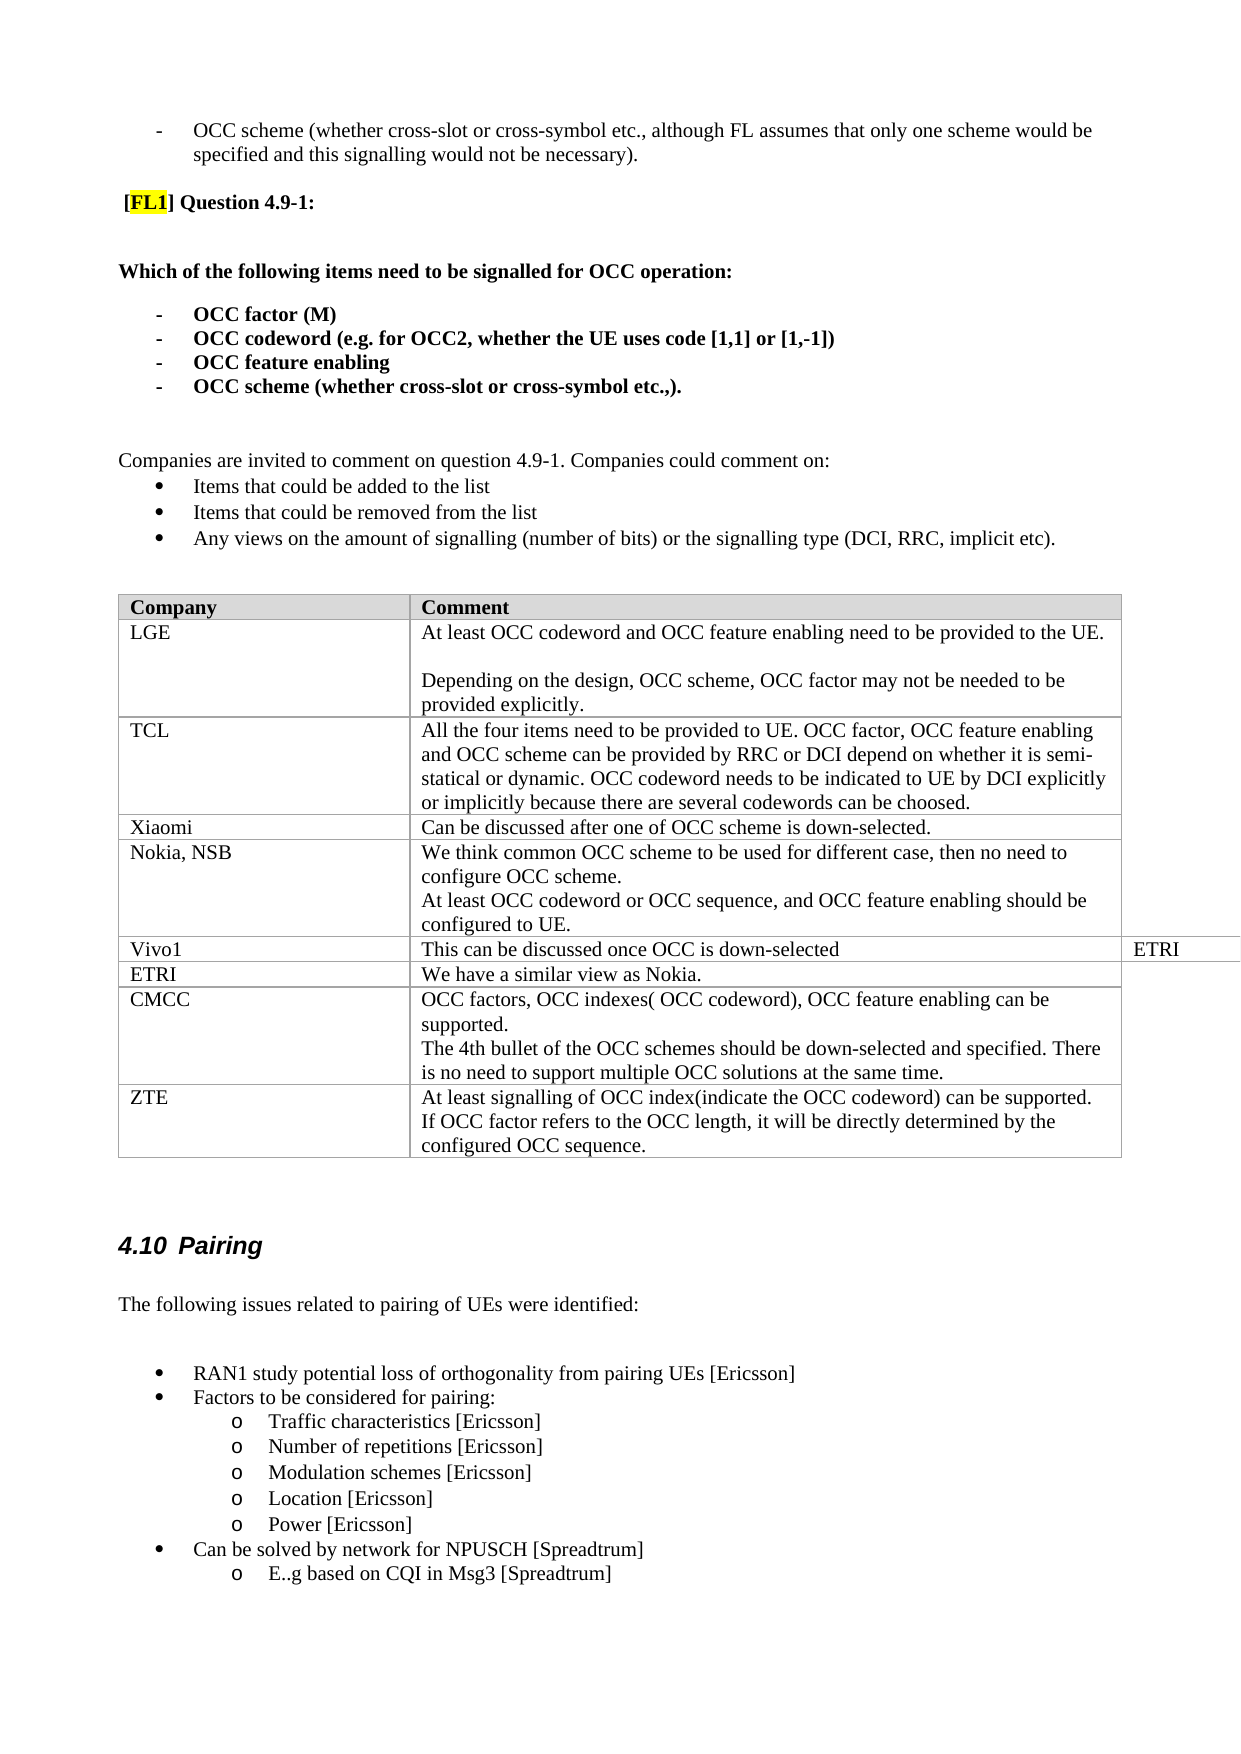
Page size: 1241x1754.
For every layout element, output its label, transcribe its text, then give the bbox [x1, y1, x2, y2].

list The following issues related to pairing of UEs were identified: [118, 1292, 1122, 1316]
list Companies are invited to comment on question 4.9-1. Companies could comment on: [118, 448, 1122, 472]
list Location [Ericsson] [231, 1486, 1122, 1512]
list OCC factor (M) [156, 301, 1122, 326]
table_cell Can be discussed after one of OCC scheme is down-selected. [411, 815, 1121, 839]
table_cell ETRI [1122, 937, 1240, 961]
table_cell At least OCC codeword and OCC feature enabling need to be provided to the UE. Depending on the design, OCC scheme, OCC factor may not be needed to be provided explicitly. [411, 620, 1121, 716]
list Factors to be considered for pairing: [156, 1384, 1122, 1409]
table_cell OCC factors, OCC indexes( OCC codeword), OCC feature enabling can be supported. The 4th bullet of the OCC schemes should be down-selected and specified. There is no need to support multiple OCC solutions at the same time. [411, 988, 1121, 1084]
list OCC scheme (whether cross-slot or cross-symbol etc., although FL assumes that only one scheme would be specified and this signalling would not be necessary). [156, 118, 1122, 166]
list Traffic characteristics [Ericsson] [231, 1409, 1122, 1434]
table_cell CMCC [119, 988, 409, 1084]
table_cell Xiaomi [119, 815, 409, 839]
list Power [Ericsson] [231, 1512, 1122, 1537]
list RAN1 study potential loss of orthogonality from pairing UEs [Ericsson] [156, 1361, 1122, 1384]
table_header Comment [411, 595, 1121, 619]
table_cell At least signalling of OCC index(indicate the OCC codeword) can be supported. If OCC factor refers to the OCC length, it will be directly determined by the configured OCC sequence. [411, 1085, 1121, 1157]
list OCC feature enabling [156, 349, 1122, 374]
table_cell All the four items need to be provided to UE. OCC factor, OCC feature enabling and OCC scheme can be provided by RRC or DCI depend on whether it is semi-statical or dynamic. OCC codeword needs to be indicated to UE by DCI explicitly or implicitly because there are several codewords can be choosed. [411, 718, 1121, 814]
table_header Company [119, 595, 409, 619]
table_cell We have a similar view as Nokia. [411, 962, 1121, 986]
table_cell This can be discussed once OCC is down-selected [411, 937, 1121, 961]
list Items that could be added to the list [156, 474, 1122, 498]
list OCC scheme (whether cross-slot or cross-symbol etc.,). [156, 374, 1122, 398]
list Items that could be removed from the list [156, 499, 1122, 524]
text Which of the following items need to be signalled for OCC operation: [118, 259, 1122, 283]
table_cell ZTE [119, 1085, 409, 1157]
list OCC codeword (e.g. for OCC2, whether the UE uses code [1,1] or [1,-1]) [156, 326, 1122, 349]
table_cell ETRI [119, 962, 409, 986]
list Modulation schemes [Ericsson] [231, 1460, 1122, 1486]
list E..g based on CQI in Msg3 [Spreadtrum] [231, 1561, 1122, 1587]
subtitle Pairing [118, 1231, 1122, 1260]
table_cell Vivo1 [119, 937, 409, 961]
list Any views on the amount of signalling (number of bits) or the signalling type (DCI, RRC, implicit etc). [156, 526, 1122, 549]
list Number of repetitions [Ericsson] [231, 1434, 1122, 1460]
list [FL1] Question 4.9-1: [167, 190, 1122, 214]
table_cell LGE [119, 620, 409, 716]
list Can be solved by network for NPUSCH [Spreadtrum] [156, 1537, 1122, 1561]
table_cell Nokia, NSB [119, 840, 409, 936]
table_cell TCL [119, 718, 409, 814]
table_cell We think common OCC scheme to be used for different case, then no need to configure OCC scheme. At least OCC codeword or OCC sequence, and OCC feature enabling should be configured to UE. [411, 840, 1121, 936]
